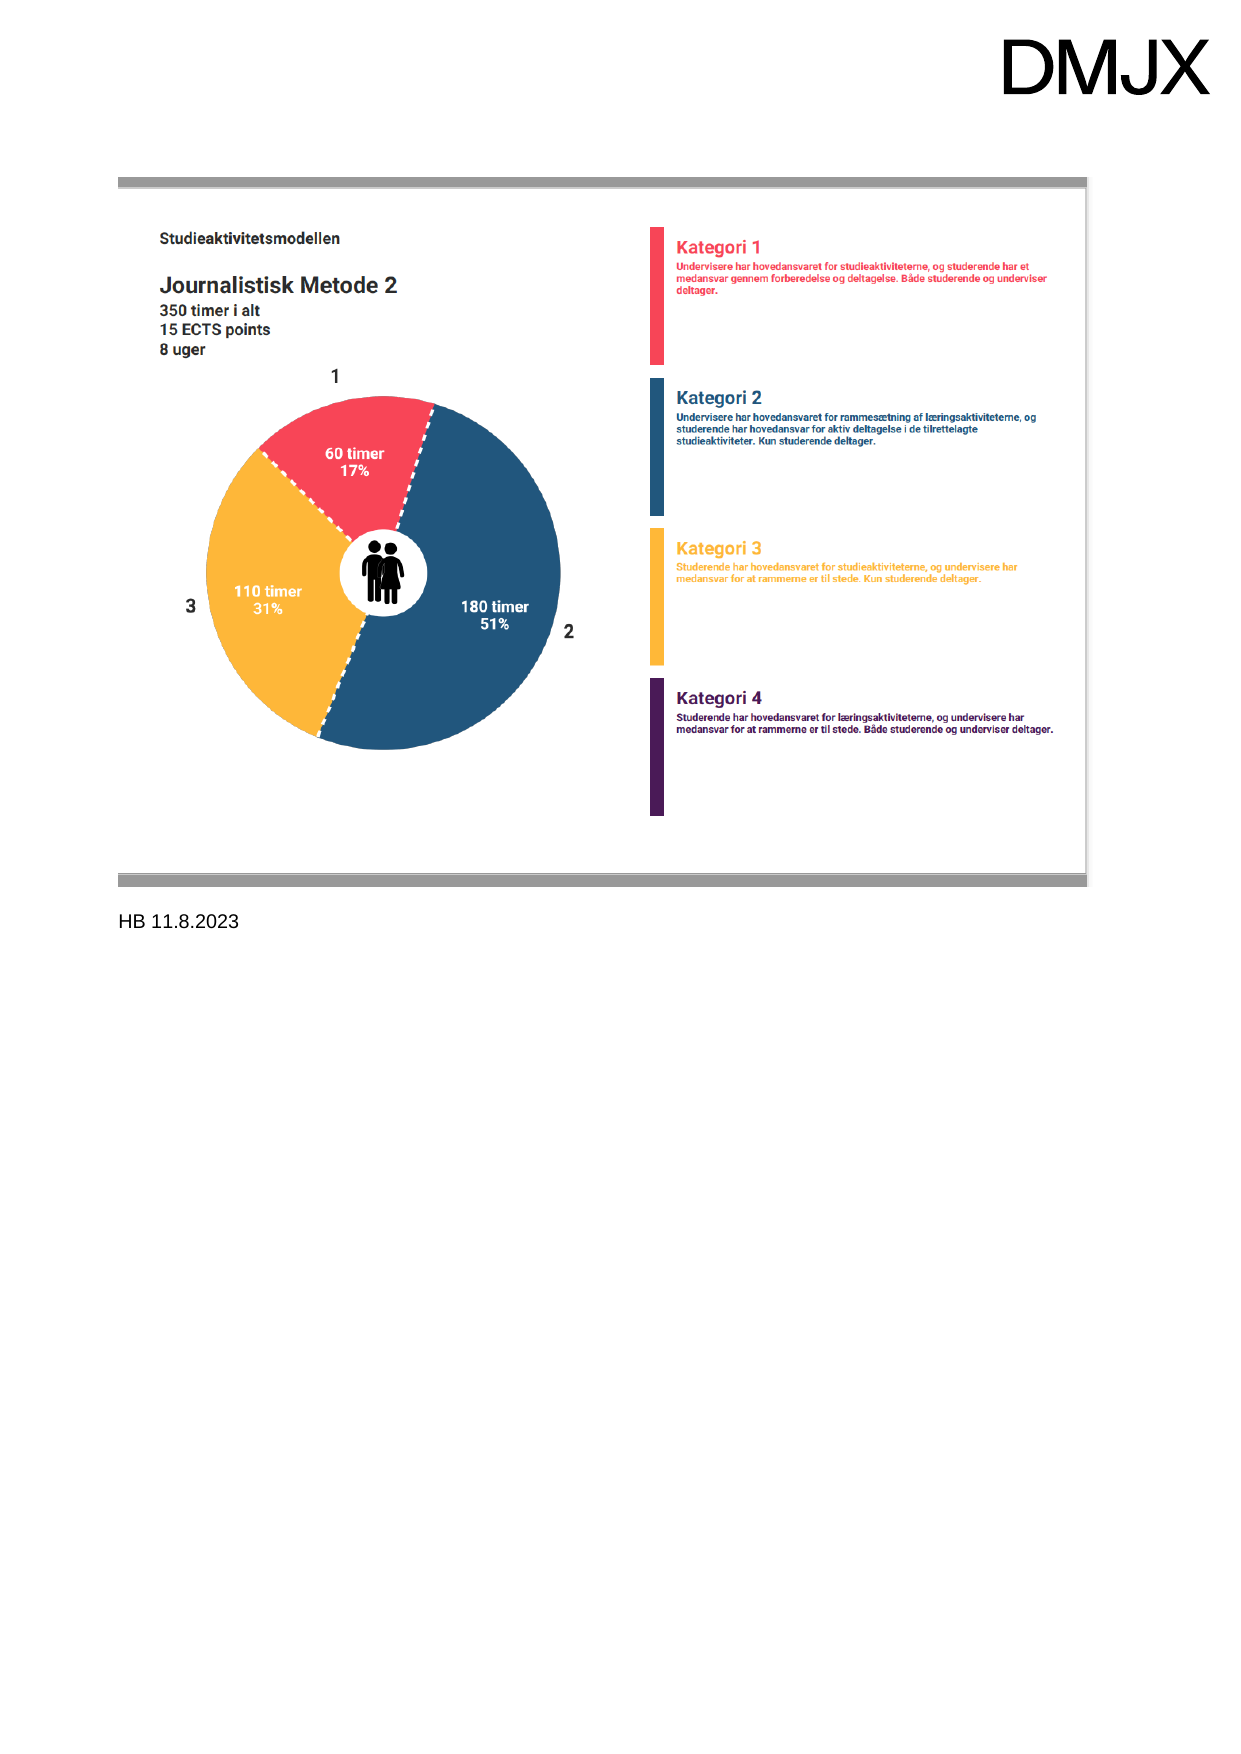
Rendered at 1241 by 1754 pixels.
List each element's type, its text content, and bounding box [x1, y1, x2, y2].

picture [118, 177, 1093, 887]
text HB 11.8.2023 [118, 910, 1093, 932]
